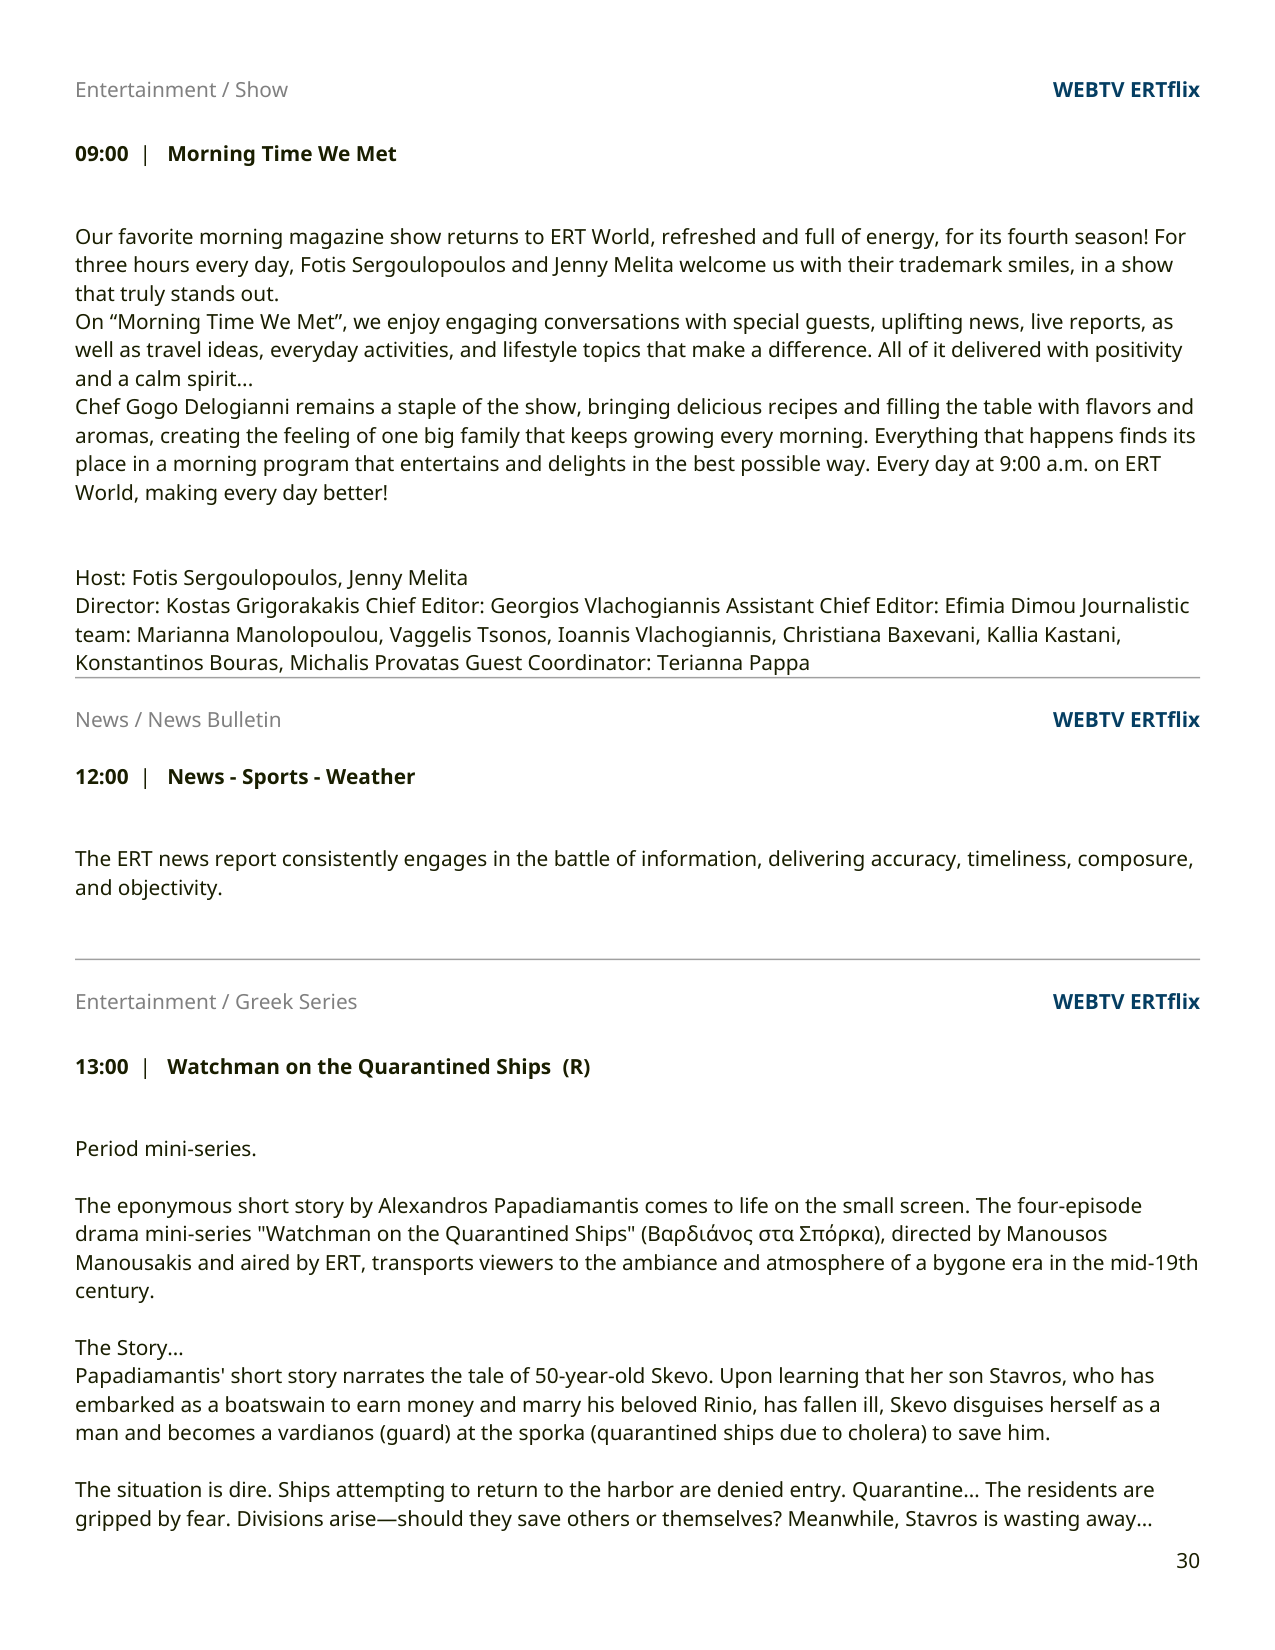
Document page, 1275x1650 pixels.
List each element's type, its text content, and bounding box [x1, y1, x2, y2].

text Host: Fotis Sergoulopoulos, Jenny Melita Director: Kostas Grigorakakis Chief Editor: Georgios Vlachogiannis Assistant Chief Editor: Efimia Dimou Journalistic team: Marianna Manolopoulou, Vaggelis Tsonos, Ioannis Vlachogiannis, Christiana Baxevani, Kallia Kastani, Konstantinos Bouras, Michalis Provatas Guest Coordinator: Terianna Pappa [75, 506, 1200, 676]
text 13:00 | Watchman on the Quarantined Ships (R) [75, 1016, 1200, 1109]
table_header WEBTV ERTflix [638, 75, 1200, 103]
table_header WEBTV ERTflix [638, 706, 1200, 734]
table_header Entertainment / Show [75, 75, 637, 103]
text 12:00 | News - Sports - Weather [75, 734, 1200, 819]
text 09:00 | Morning Time We Met [75, 103, 1200, 197]
text Our favorite morning magazine show returns to ERT World, refreshed and full of energy, for its fourth season! For three hours every day, Fotis Sergoulopoulos and Jenny Melita welcome us with their trademark smiles, in a show that truly stands out. On “Morning Time We Met”, we enjoy engaging conversations with special guests, uplifting news, live reports, as well as travel ideas, everyday activities, and lifestyle topics that make a difference. All of it delivered with positivity and a calm spirit... Chef Gogo Delogianni remains a staple of the show, bringing delicious recipes and filling the table with flavors and aromas, creating the feeling of one big family that keeps growing every morning. Everything that happens finds its place in a morning program that entertains and delights in the best possible way. Every day at 9:00 a.m. on ERT World, making every day better! [75, 222, 1200, 506]
table_header WEBTV ERTflix [638, 988, 1200, 1016]
table_header Entertainment / Greek Series [75, 988, 637, 1016]
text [75, 1134, 1200, 1532]
table_header News / News Bulletin [75, 706, 637, 734]
text The ERT news report consistently engages in the battle of information, delivering accuracy, timeliness, composure, and objectivity. [75, 844, 1200, 901]
